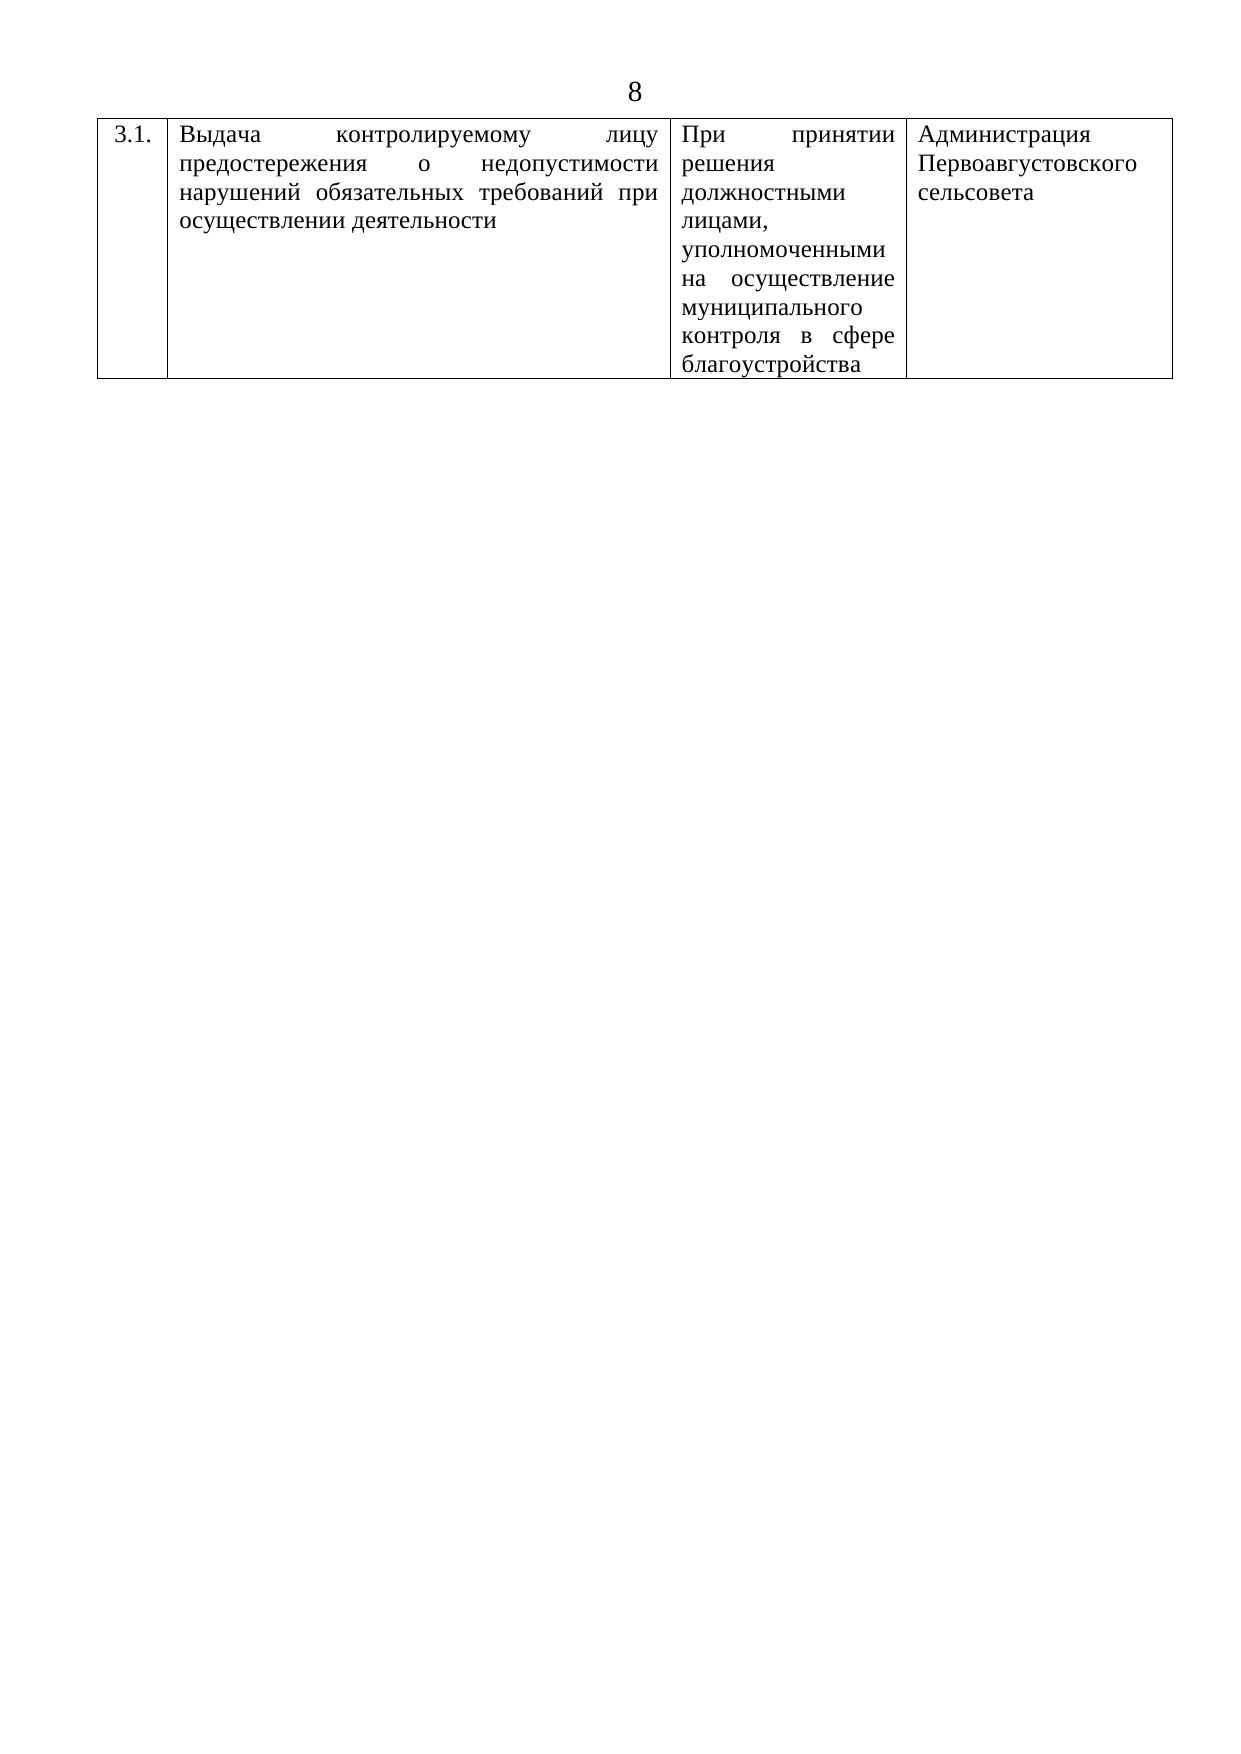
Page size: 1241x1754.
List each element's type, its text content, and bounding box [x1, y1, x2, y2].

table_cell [907, 119, 1172, 378]
table_cell Выдача контролируемому лицу предостережения о недопустимости нарушений обязательных требований при осуществлении деятельности [168, 119, 670, 378]
table_cell 3.1. [98, 119, 167, 378]
table_cell При принятии решения должностными лицами, уполномоченными на осуществление муниципального контроля в сфере благоустройства [768, 119, 906, 378]
